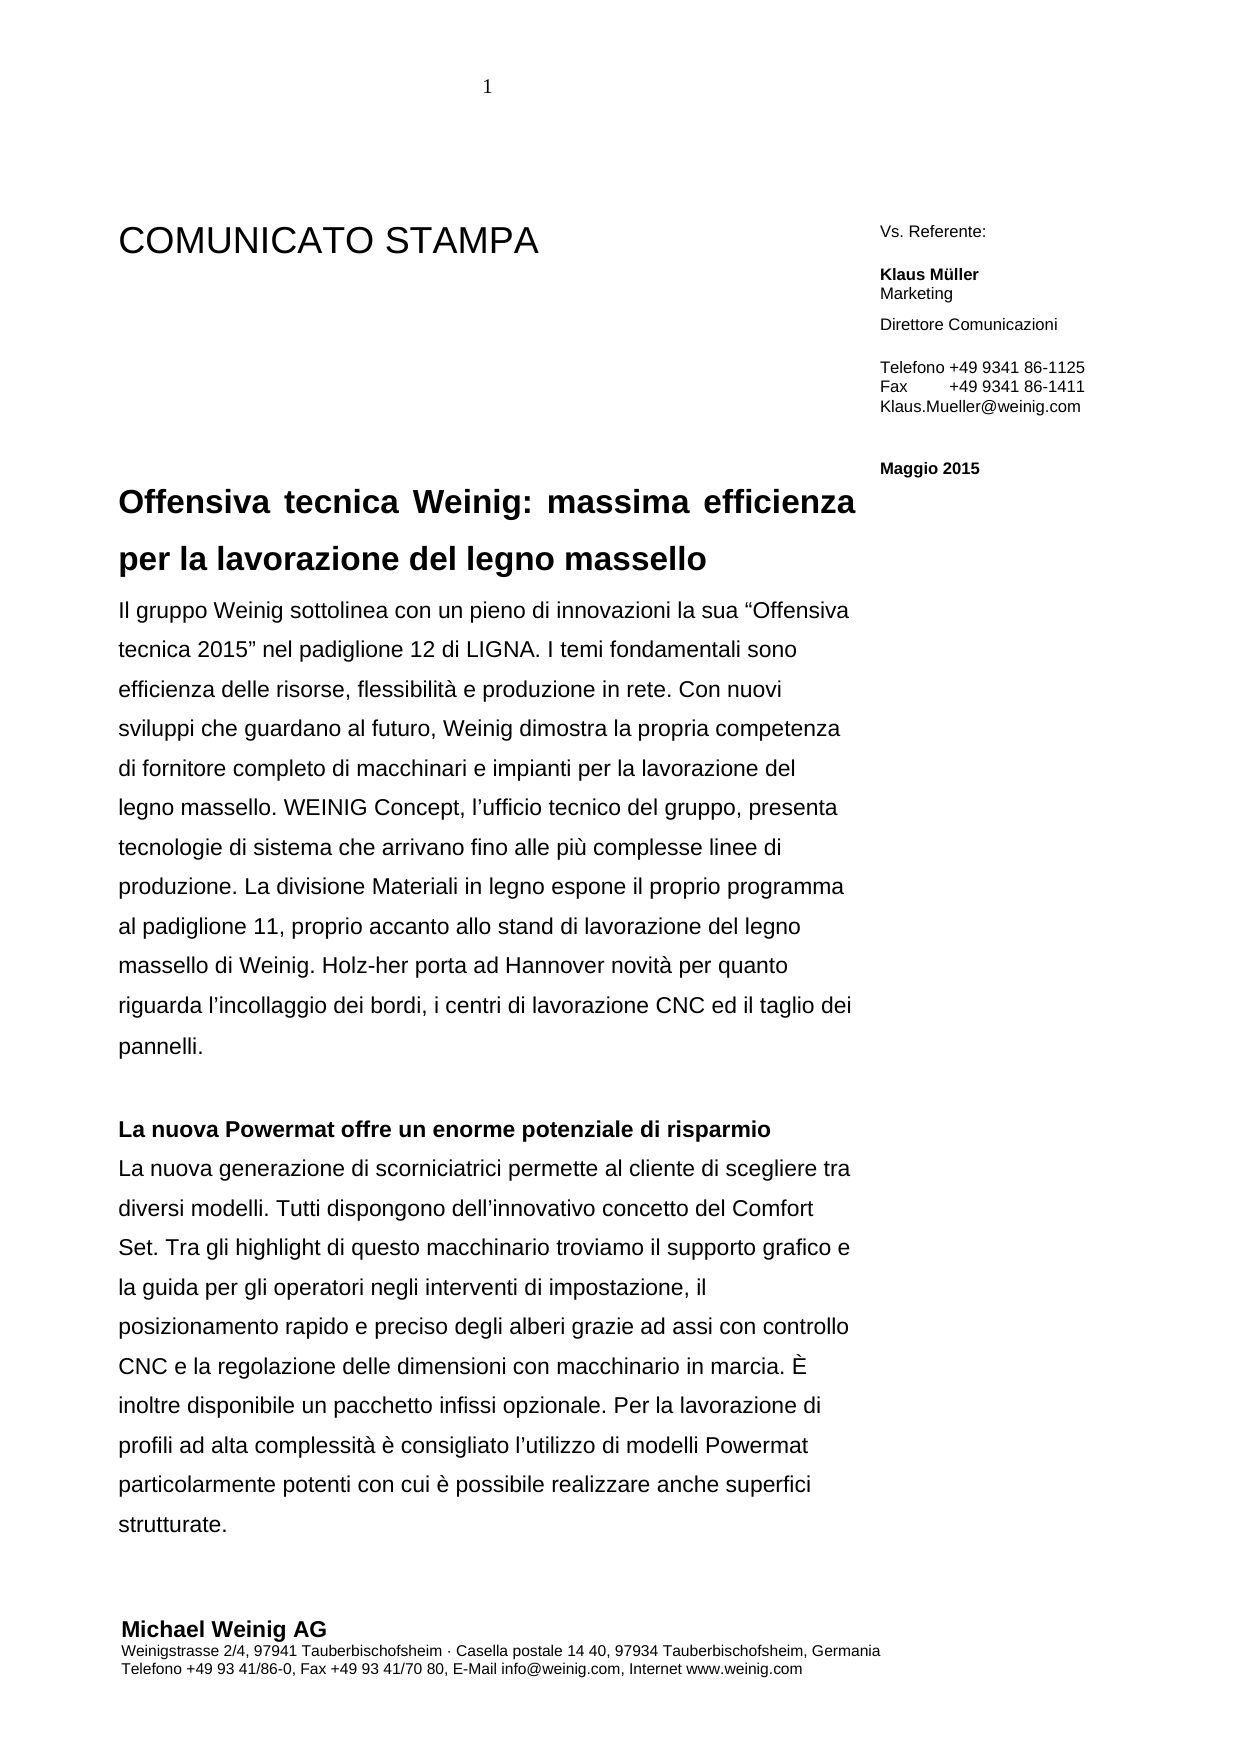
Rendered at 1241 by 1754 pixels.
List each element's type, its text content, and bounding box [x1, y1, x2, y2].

text Offensiva tecnica Weinig: massima efficienza per la lavorazione del legno massello [118, 482, 856, 578]
text La nuova Powermat offre un enorme potenziale di risparmio [118, 1116, 856, 1142]
text Il gruppo Weinig sottolinea con un pieno di innovazioni la sua “Offensiva tecnica 2015” nel padiglione 12 di LIGNA. I temi fondamentali sono efficienza delle risorse, flessibilità e produzione in rete. Con nuovi sviluppi che guardano al futuro, Weinig dimostra la propria competenza di fornitore completo di macchinari e impianti per la lavorazione del legno massello. WEINIG Concept, l’ufficio tecnico del gruppo, presenta tecnologie di sistema che arrivano fino alle più complesse linee di produzione. La divisione Materiali in legno espone il proprio programma al padiglione 11, proprio accanto allo stand di lavorazione del legno massello di Weinig. Holz-her porta ad Hannover novità per quanto riguarda l’incollaggio dei bordi, i centri di lavorazione CNC ed il taglio dei pannelli. [118, 597, 856, 1060]
text COMUNICATO STAMPA [118, 218, 856, 261]
text La nuova generazione di scorniciatrici permette al cliente di scegliere tra diversi modelli. Tutti dispongono dell’innovativo concetto del Comfort Set. Tra gli highlight di questo macchinario troviamo il supporto grafico e la guida per gli operatori negli interventi di impostazione, il posizionamento rapido e preciso degli alberi grazie ad assi con controllo CNC e la regolazione delle dimensioni con macchinario in marcia. È inoltre disponibile un pacchetto infissi opzionale. Per la lavorazione di profili ad alta complessità è consigliato l’utilizzo di modelli Powermat particolarmente potenti con cui è possibile realizzare anche superfici strutturate. [118, 1155, 856, 1537]
